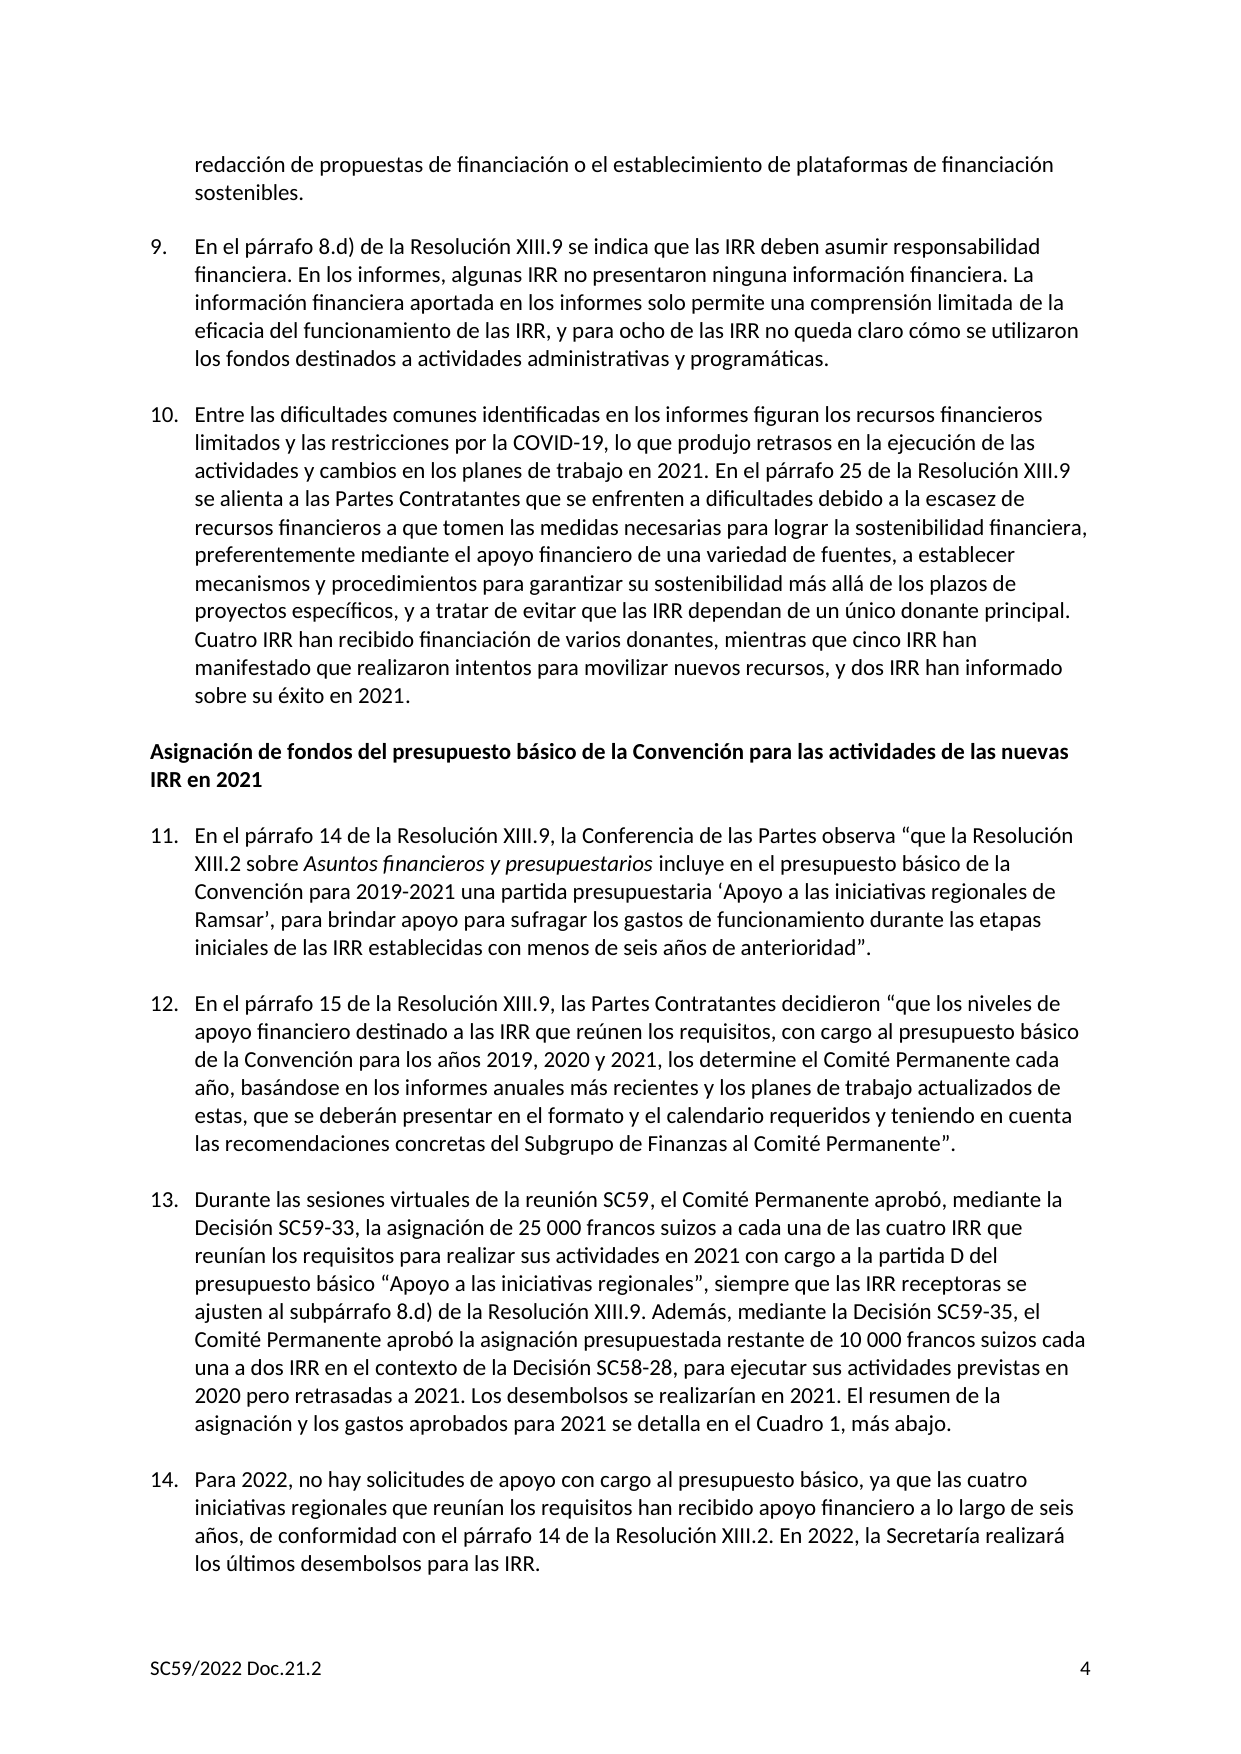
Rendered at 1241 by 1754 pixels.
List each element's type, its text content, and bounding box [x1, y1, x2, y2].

text 11. En el párrafo 14 de la Resolución XIII.9, la Conferencia de las Partes observa “que la Resolución XIII.2 sobre Asuntos financieros y presupuestarios incluye en el presupuesto básico de la Convención para 2019-2021 una partida presupuestaria ‘Apoyo a las iniciativas regionales de Ramsar’, para brindar apoyo para sufragar los gastos de funcionamiento durante las etapas iniciales de las IRR establecidas con menos de seis años de anterioridad”. [150, 821, 1090, 961]
text 10. Entre las dificultades comunes identificadas en los informes figuran los recursos financieros limitados y las restricciones por la COVID-19, lo que produjo retrasos en la ejecución de las actividades y cambios en los planes de trabajo en 2021. En el párrafo 25 de la Resolución XIII.9 se alienta a las Partes Contratantes que se enfrenten a dificultades debido a la escasez de recursos financieros a que tomen las medidas necesarias para lograr la sostenibilidad financiera, preferentemente mediante el apoyo financiero de una variedad de fuentes, a establecer mecanismos y procedimientos para garantizar su sostenibilidad más allá de los plazos de proyectos específicos, y a tratar de evitar que las IRR dependan de un único donante principal. Cuatro IRR han recibido financiación de varios donantes, mientras que cinco IRR han manifestado que realizaron intentos para movilizar nuevos recursos, y dos IRR han informado sobre su éxito en 2021. [150, 401, 1090, 709]
text 9. En el párrafo 8.d) de la Resolución XIII.9 se indica que las IRR deben asumir responsabilidad financiera. En los informes, algunas IRR no presentaron ninguna información financiera. La información financiera aportada en los informes solo permite una comprensión limitada de la eficacia del funcionamiento de las IRR, y para ocho de las IRR no queda claro cómo se utilizaron los fondos destinados a actividades administrativas y programáticas. [150, 232, 1090, 372]
text Asignación de fondos del presupuesto básico de la Convención para las actividades de las nuevas IRR en 2021 [150, 737, 1090, 793]
text 13. Durante las sesiones virtuales de la reunión SC59, el Comité Permanente aprobó, mediante la Decisión SC59-33, la asignación de 25 000 francos suizos a cada una de las cuatro IRR que reunían los requisitos para realizar sus actividades en 2021 con cargo a la partida D del presupuesto básico “Apoyo a las iniciativas regionales”, siempre que las IRR receptoras se ajusten al subpárrafo 8.d) de la Resolución XIII.9. Además, mediante la Decisión SC59-35, el Comité Permanente aprobó la asignación presupuestada restante de 10 000 francos suizos cada una a dos IRR en el contexto de la Decisión SC58-28, para ejecutar sus actividades previstas en 2020 pero retrasadas a 2021. Los desembolsos se realizarían en 2021. El resumen de la asignación y los gastos aprobados para 2021 se detalla en el Cuadro 1, más abajo. [150, 1185, 1090, 1437]
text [150, 150, 1090, 206]
text 14. Para 2022, no hay solicitudes de apoyo con cargo al presupuesto básico, ya que las cuatro iniciativas regionales que reunían los requisitos han recibido apoyo financiero a lo largo de seis años, de conformidad con el párrafo 14 de la Resolución XIII.2. En 2022, la Secretaría realizará los últimos desembolsos para las IRR. [150, 1465, 1090, 1577]
text 12. En el párrafo 15 de la Resolución XIII.9, las Partes Contratantes decidieron “que los niveles de apoyo financiero destinado a las IRR que reúnen los requisitos, con cargo al presupuesto básico de la Convención para los años 2019, 2020 y 2021, los determine el Comité Permanente cada año, basándose en los informes anuales más recientes y los planes de trabajo actualizados de estas, que se deberán presentar en el formato y el calendario requeridos y teniendo en cuenta las recomendaciones concretas del Subgrupo de Finanzas al Comité Permanente”. [150, 989, 1090, 1157]
